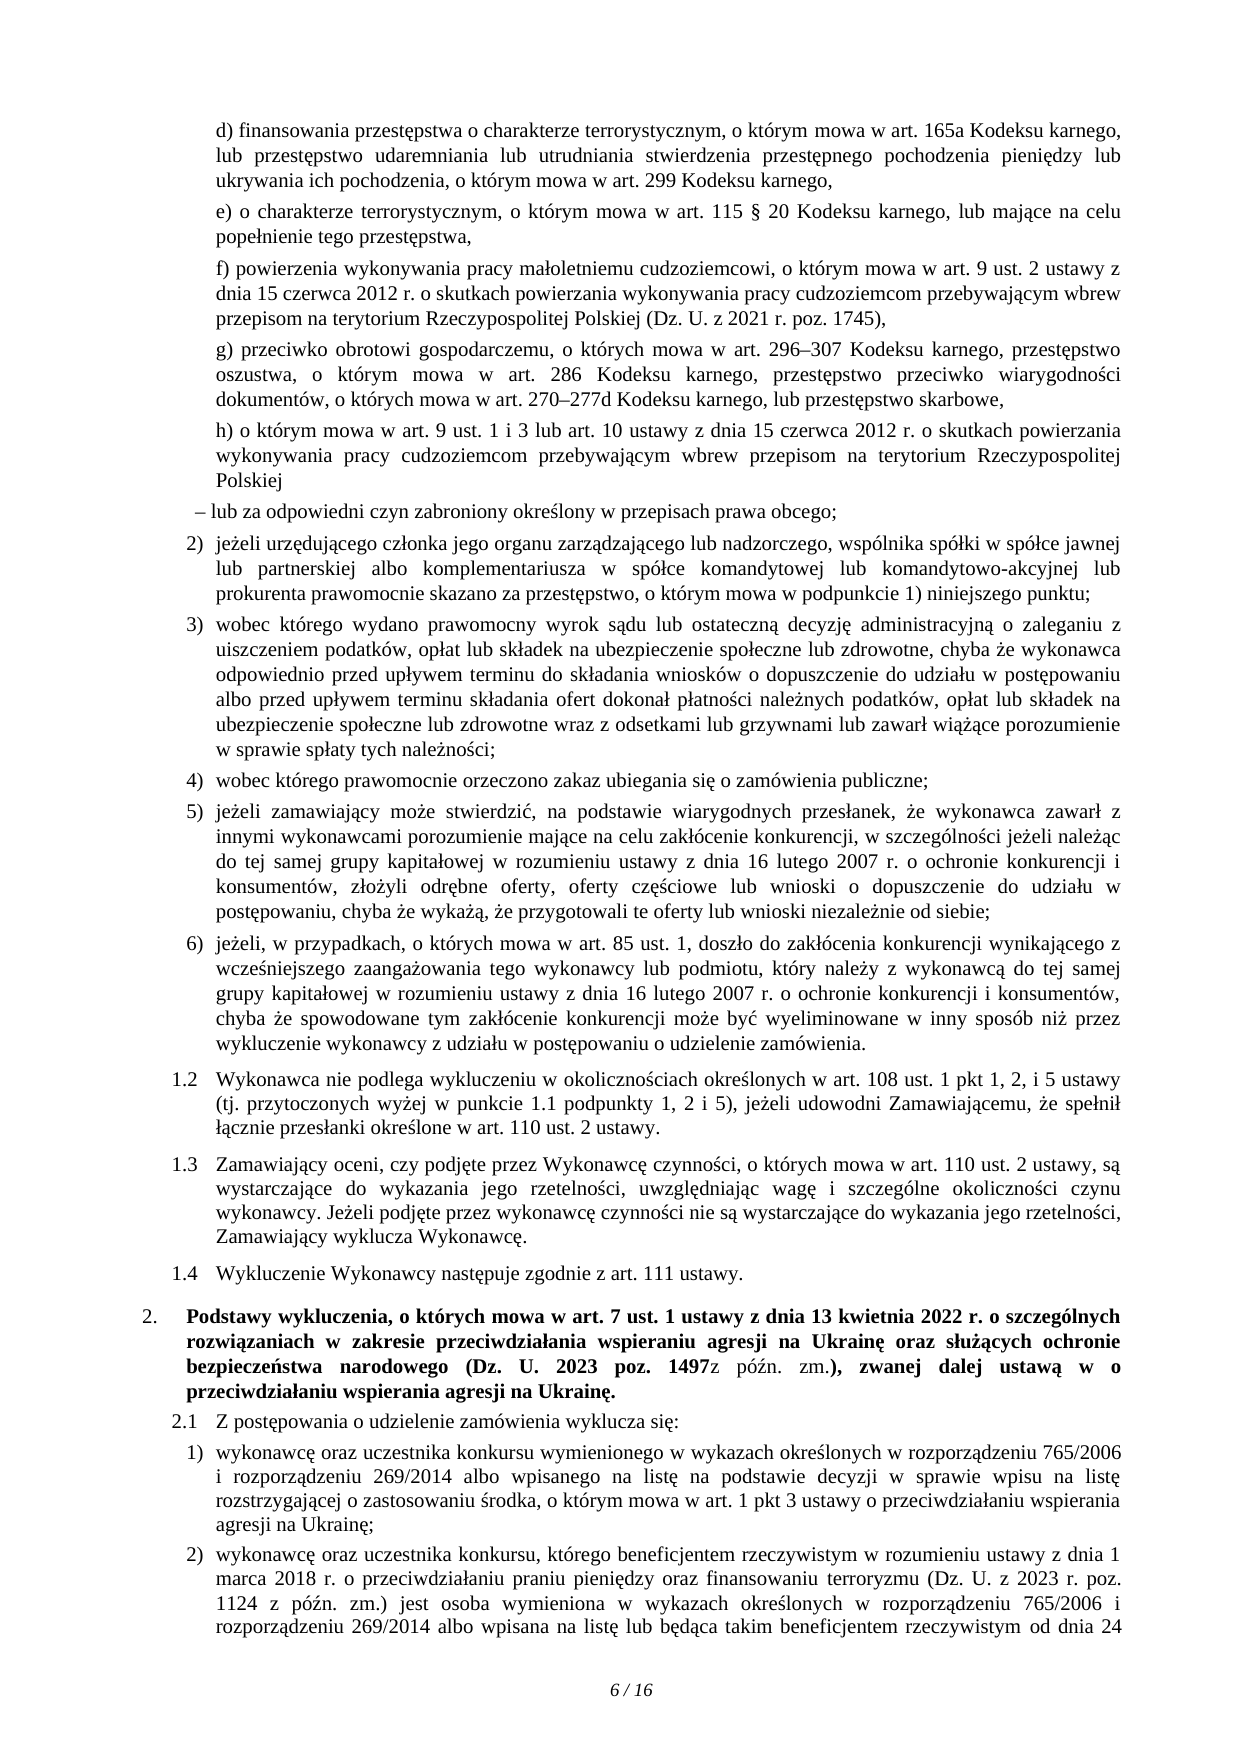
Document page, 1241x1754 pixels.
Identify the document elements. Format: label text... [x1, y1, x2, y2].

text – lub za odpowiedni czyn zabroniony określony w przepisach prawa obcego; [195, 498, 1122, 523]
text d) finansowania przestępstwa o charakterze terrorystycznym, o którym mowa w art. 165a Kodeksu karnego, lub przestępstwo udaremniania lub utrudniania stwierdzenia przestępnego pochodzenia pieniędzy lub ukrywania ich pochodzenia, o którym mowa w art. 299 Kodeksu karnego, [216, 117, 1122, 192]
text 5) jeżeli zamawiający może stwierdzić, na podstawie wiarygodnych przesłanek, że wykonawca zawarł z innymi wykonawcami porozumienie mające na celu zakłócenie konkurencji, w szczególności jeżeli należąc do tej samej grupy kapitałowej w rozumieniu ustawy z dnia 16 lutego 2007 r. o ochronie konkurencji i konsumentów, złożyli odrębne oferty, oferty częściowe lub wnioski o dopuszczenie do udziału w postępowaniu, chyba że wykażą, że przygotowali te oferty lub wnioski niezależnie od siebie; [186, 798, 1122, 923]
text 4) wobec którego prawomocnie orzeczono zakaz ubiegania się o zamówienia publiczne; [186, 767, 1122, 792]
text 2. Podstawy wykluczenia, o których mowa w art. 7 ust. 1 ustawy z dnia 13 kwietnia 2022 r. o szczególnych rozwiązaniach w zakresie przeciwdziałania wspieraniu agresji na Ukrainę oraz służących ochronie bezpieczeństwa narodowego (Dz. U. 2023 poz. 1497z późn. zm.), zwanej dalej ustawą w o przeciwdziałaniu wspierania agresji na Ukrainę. [142, 1303, 1122, 1403]
text 1) wykonawcę oraz uczestnika konkursu wymienionego w wykazach określonych w rozporządzeniu 765/2006 i rozporządzeniu 269/2014 albo wpisanego na listę na podstawie decyzji w sprawie wpisu na listę rozstrzygającej o zastosowaniu środka, o którym mowa w art. 1 pkt 3 ustawy o przeciwdziałaniu wspierania agresji na Ukrainę; [186, 1440, 1122, 1536]
text 3) wobec którego wydano prawomocny wyrok sądu lub ostateczną decyzję administracyjną o zaleganiu z uiszczeniem podatków, opłat lub składek na ubezpieczenie społeczne lub zdrowotne, chyba że wykonawca odpowiednio przed upływem terminu do składania wniosków o dopuszczenie do udziału w postępowaniu albo przed upływem terminu składania ofert dokonał płatności należnych podatków, opłat lub składek na ubezpieczenie społeczne lub zdrowotne wraz z odsetkami lub grzywnami lub zawarł wiążące porozumienie w sprawie spłaty tych należności; [186, 611, 1122, 761]
text g) przeciwko obrotowi gospodarczemu, o których mowa w art. 296–307 Kodeksu karnego, przestępstwo oszustwa, o którym mowa w art. 286 Kodeksu karnego, przestępstwo przeciwko wiarygodności dokumentów, o których mowa w art. 270–277d Kodeksu karnego, lub przestępstwo skarbowe, [216, 336, 1122, 411]
text f) powierzenia wykonywania pracy małoletniemu cudzoziemcowi, o którym mowa w art. 9 ust. 2 ustawy z dnia 15 czerwca 2012 r. o skutkach powierzania wykonywania pracy cudzoziemcom przebywającym wbrew przepisom na terytorium Rzeczypospolitej Polskiej (Dz. U. z 2021 r. poz. 1745), [216, 254, 1122, 329]
text 2.1 Z postępowania o udzielenie zamówienia wyklucza się: [171, 1409, 1122, 1433]
text 6) jeżeli, w przypadkach, o których mowa w art. 85 ust. 1, doszło do zakłócenia konkurencji wynikającego z wcześniejszego zaangażowania tego wykonawcy lub podmiotu, który należy z wykonawcą do tej samej grupy kapitałowej w rozumieniu ustawy z dnia 16 lutego 2007 r. o ochronie konkurencji i konsumentów, chyba że spowodowane tym zakłócenie konkurencji może być wyeliminowane w inny sposób niż przez wykluczenie wykonawcy z udziału w postępowaniu o udzielenie zamówienia. [186, 929, 1122, 1054]
text e) o charakterze terrorystycznym, o którym mowa w art. 115 § 20 Kodeksu karnego, lub mające na celu popełnienie tego przestępstwa, [216, 198, 1122, 248]
text 1.3 Zamawiający oceni, czy podjęte przez Wykonawcę czynności, o których mowa w art. 110 ust. 2 ustawy, są wystarczające do wykazania jego rzetelności, uwzględniając wagę i szczególne okoliczności czynu wykonawcy. Jeżeli podjęte przez wykonawcę czynności nie są wystarczające do wykazania jego rzetelności, Zamawiający wyklucza Wykonawcę. [171, 1152, 1122, 1248]
text h) o którym mowa w art. 9 ust. 1 i 3 lub art. 10 ustawy z dnia 15 czerwca 2012 r. o skutkach powierzania wykonywania pracy cudzoziemcom przebywającym wbrew przepisom na terytorium Rzeczypospolitej Polskiej [216, 417, 1122, 492]
text 1.4 Wykluczenie Wykonawcy następuje zgodnie z art. 111 ustawy. [171, 1260, 1122, 1284]
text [186, 1542, 1122, 1638]
text 1.2 Wykonawca nie podlega wykluczeniu w okolicznościach określonych w art. 108 ust. 1 pkt 1, 2, i 5 ustawy (tj. przytoczonych wyżej w punkcie 1.1 podpunkty 1, 2 i 5), jeżeli udowodni Zamawiającemu, że spełnił łącznie przesłanki określone w art. 110 ust. 2 ustawy. [171, 1067, 1122, 1139]
text 2) jeżeli urzędującego członka jego organu zarządzającego lub nadzorczego, wspólnika spółki w spółce jawnej lub partnerskiej albo komplementariusza w spółce komandytowej lub komandytowo-akcyjnej lub prokurenta prawomocnie skazano za przestępstwo, o którym mowa w podpunkcie 1) niniejszego punktu; [186, 529, 1122, 604]
